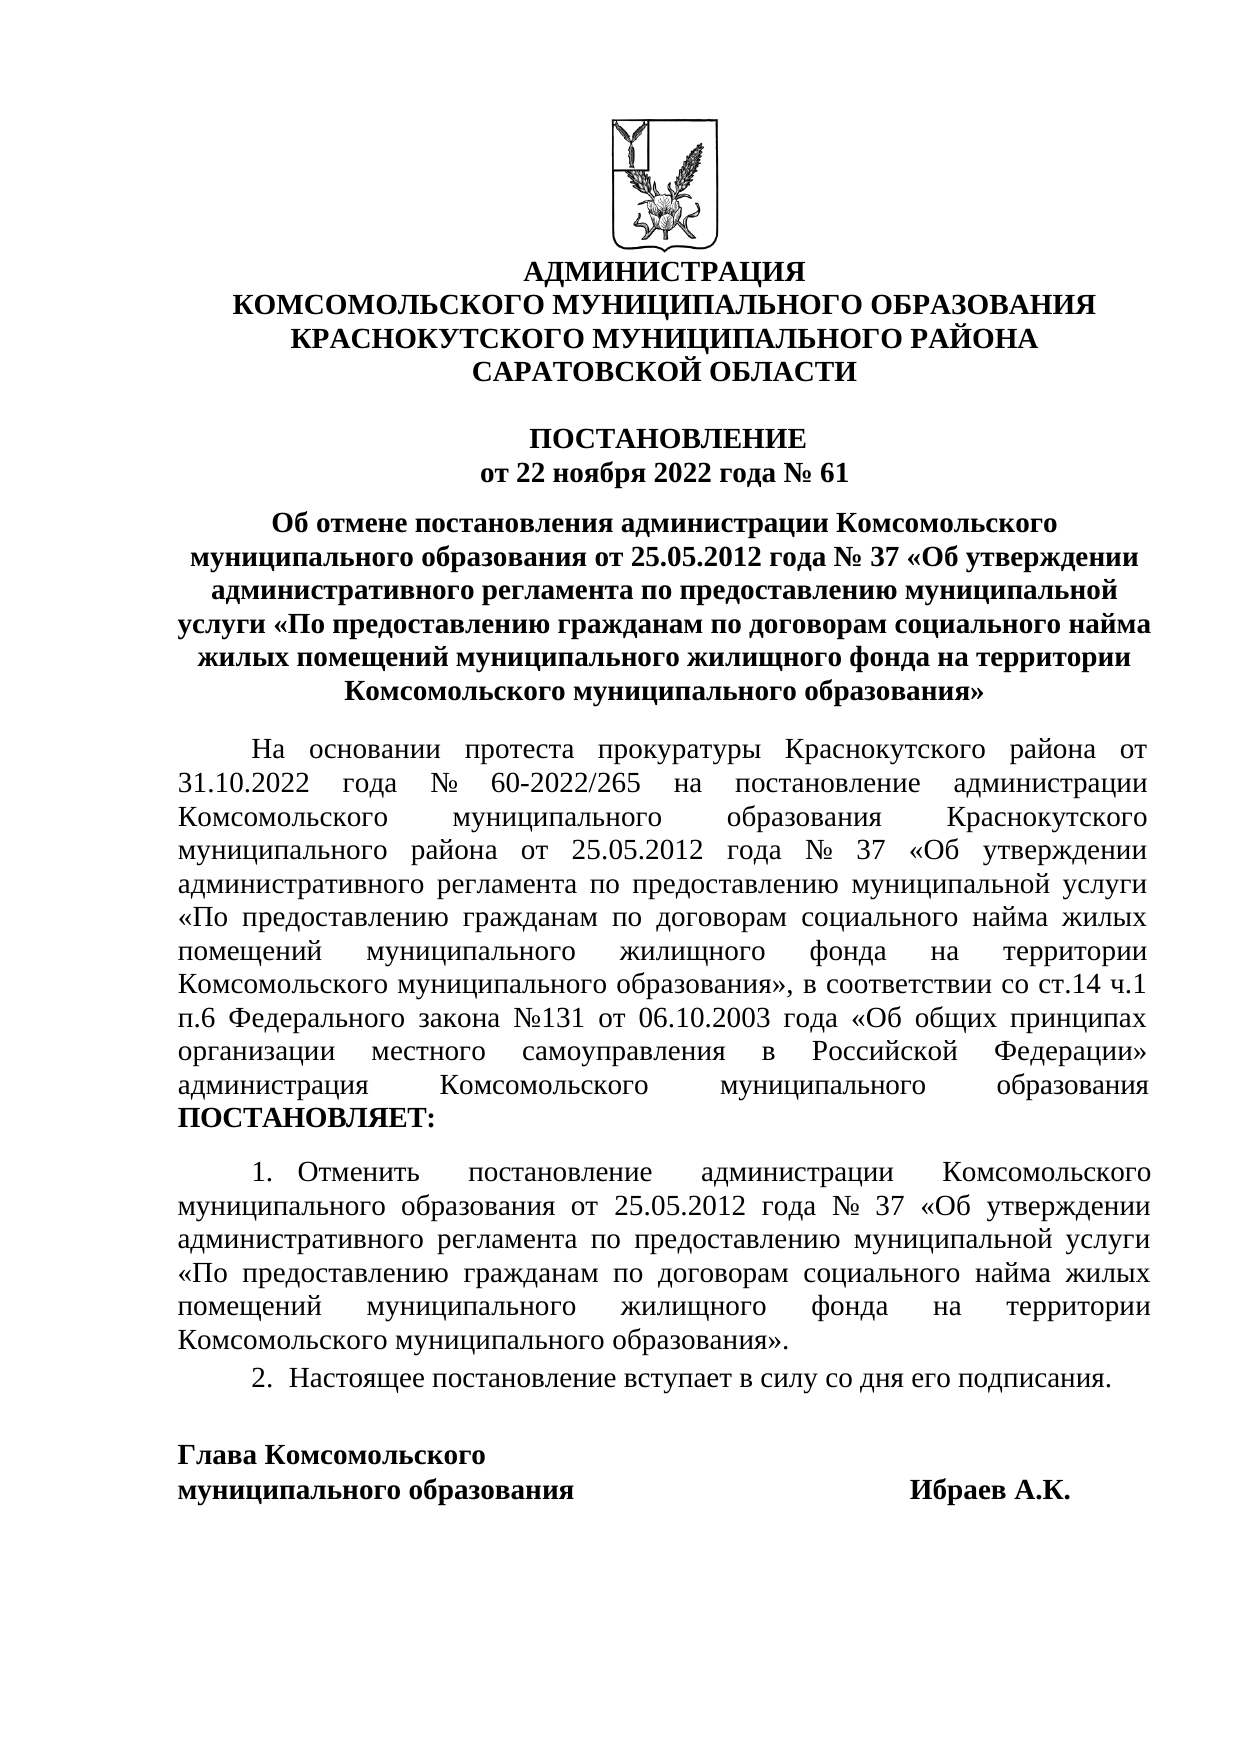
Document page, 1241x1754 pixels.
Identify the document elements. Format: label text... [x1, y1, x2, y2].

text КРАСНОКУТСКОГО МУНИЦИПАЛЬНОГО РАЙОНА [177, 321, 1152, 354]
text муниципального образования Ибраев А.К. [177, 1472, 1152, 1505]
list Отменить постановление администрации Комсомольского муниципального образования от 25.05.2012 года № 37 «Об утверждении административного регламента по предоставлению муниципальной услуги «По предоставлению гражданам по договорам социального найма жилых помещений муниципального жилищного фонда на территории Комсомольского муниципального образования». [177, 1155, 1152, 1356]
text от 22 ноября 2022 года № 61 [177, 455, 1152, 488]
text АДМИНИСТРАЦИЯ [177, 254, 1152, 287]
text КОМСОМОЛЬСКОГО МУНИЦИПАЛЬНОГО ОБРАЗОВАНИЯ [177, 287, 1152, 321]
text ПОСТАНОВЛЕНИЕ [177, 421, 1152, 455]
list Настоящее постановление вступает в силу со дня его подписания. [251, 1356, 1152, 1395]
text Глава Комсомольского [177, 1433, 1152, 1472]
text На основании протеста прокуратуры Краснокутского района от 31.10.2022 года № 60-2022/265 на постановление администрации Комсомольского муниципального образования Краснокутского муниципального района от 25.05.2012 года № 37 «Об утверждении административного регламента по предоставлению муниципальной услуги «По предоставлению гражданам по договорам социального найма жилых помещений муниципального жилищного фонда на территории Комсомольского муниципального образования», в соответствии со ст.14 ч.1 п.6 Федерального закона №131 от 06.10.2003 года «Об общих принципах организации местного самоуправления в Российской Федерации» администрация Комсомольского муниципального образования ПОСТАНОВЛЯЕТ: [178, 732, 1149, 1134]
picture [610, 118, 719, 254]
text САРАТОВСКОЙ ОБЛАСТИ [177, 354, 1152, 388]
text Об отмене постановления администрации Комсомольского муниципального образования от 25.05.2012 года № 37 «Об утверждении административного регламента по предоставлению муниципальной услуги «По предоставлению гражданам по договорам социального найма жилых помещений муниципального жилищного фонда на территории Комсомольского муниципального образования» [177, 505, 1152, 707]
